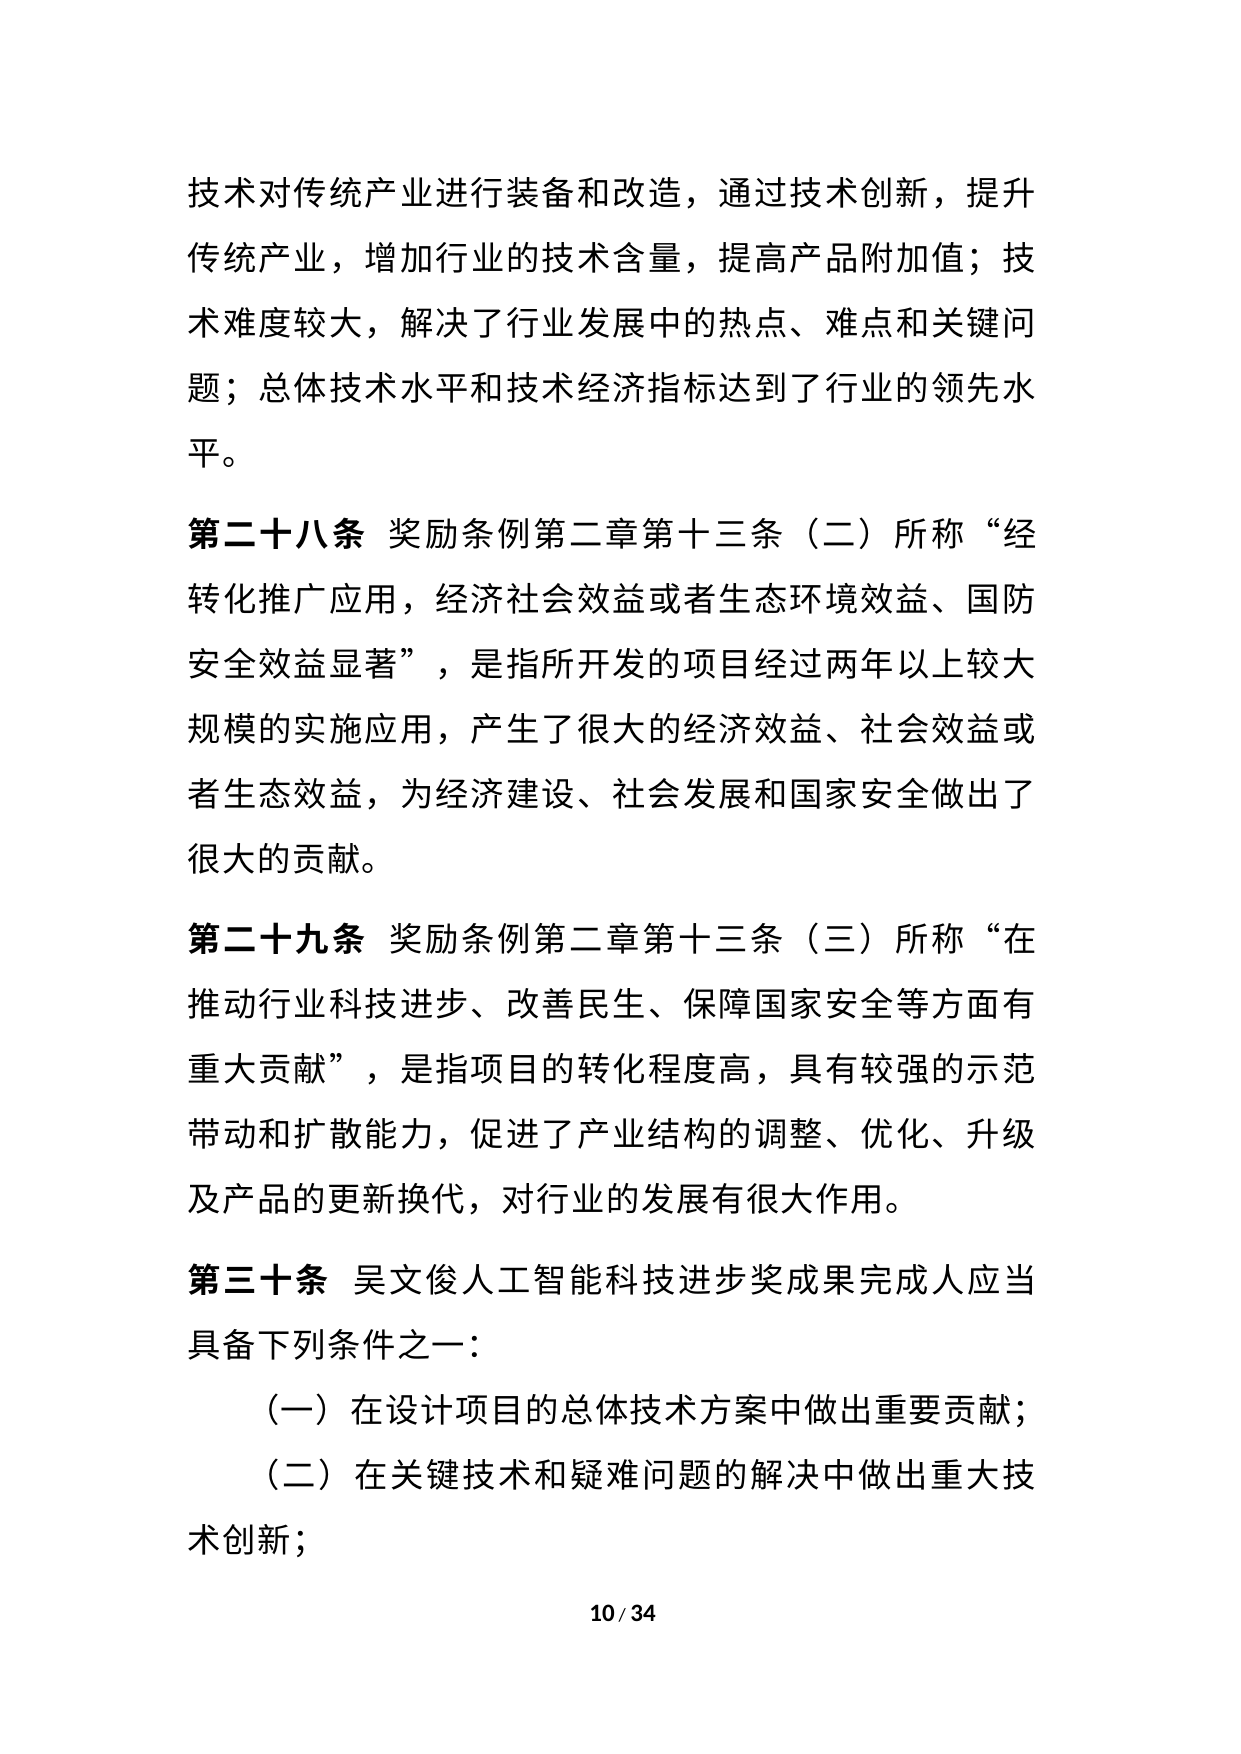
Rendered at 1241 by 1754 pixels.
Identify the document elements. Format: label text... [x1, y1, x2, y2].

text （一）在设计项目的总体技术方案中做出重要贡献； [187, 1375, 1037, 1440]
text 第三十条 吴文俊人工智能科技进步奖成果完成人应当具备下列条件之一： [187, 1245, 1037, 1375]
text 第二十八条 奖励条例第二章第十三条（二）所称“经转化推广应用，经济社会效益或者生态环境效益、国防安全效益显著”，是指所开发的项目经过两年以上较大规模的实施应用，产生了很大的经济效益、社会效益或者生态效益，为经济建设、社会发展和国家安全做出了很大的贡献。 [187, 499, 1037, 889]
text （二）在关键技术和疑难问题的解决中做出重大技术创新； [187, 1440, 1037, 1570]
text 第二十九条 奖励条例第二章第十三条（三）所称“在推动行业科技进步、改善民生、保障国家安全等方面有重大贡献”，是指项目的转化程度高，具有较强的示范、带动和扩散能力，促进了产业结构的调整、优化、升级及产品的更新换代，对行业的发展有很大作用。 [187, 905, 1037, 1230]
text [187, 158, 1037, 483]
